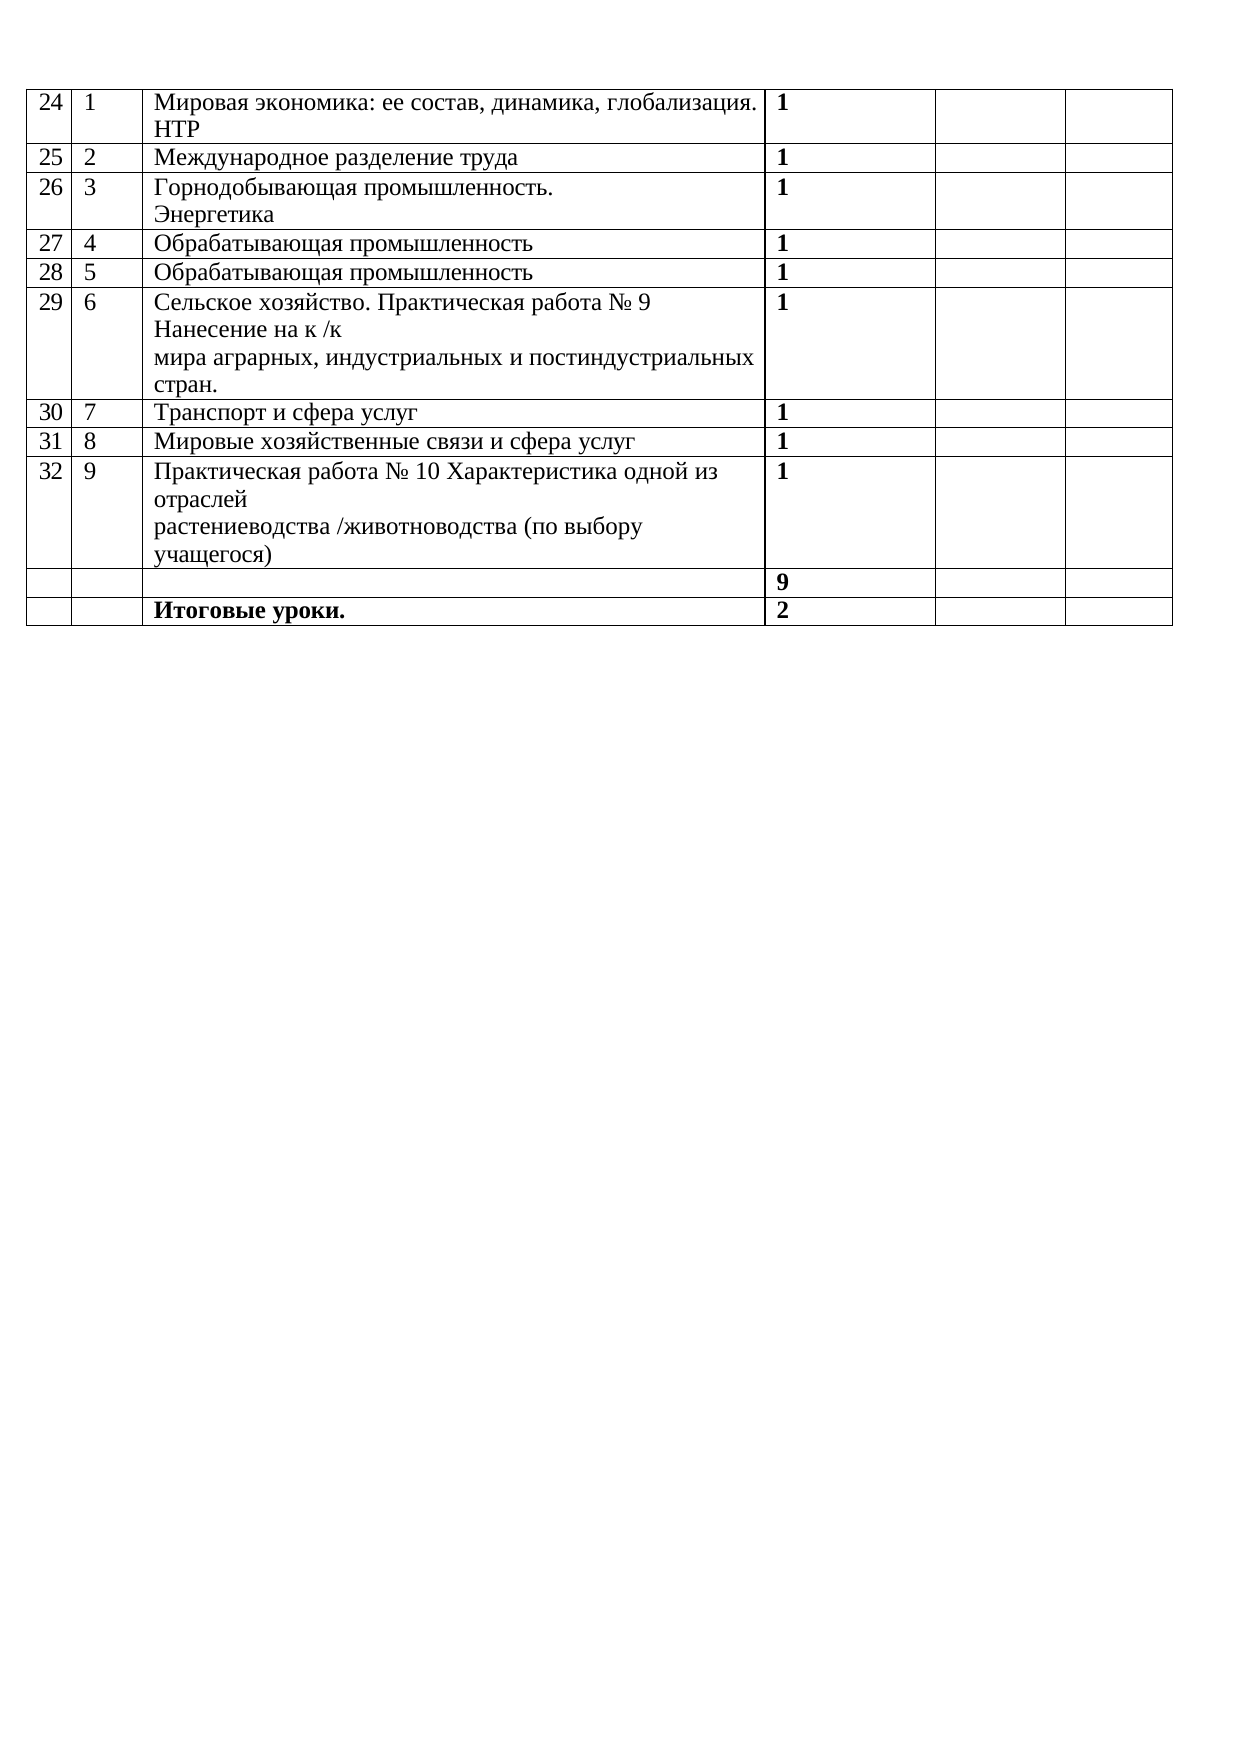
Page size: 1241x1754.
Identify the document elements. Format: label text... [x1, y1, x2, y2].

table_cell 2 [766, 598, 935, 625]
table_cell 32 [27, 457, 71, 568]
table_cell [1066, 428, 1172, 456]
table_cell [936, 144, 1065, 172]
table_cell 24 [27, 90, 71, 143]
table_cell [27, 598, 71, 625]
table_cell [1066, 598, 1172, 625]
table_cell [1066, 569, 1172, 597]
table_cell 1 [766, 173, 935, 229]
table_cell [936, 288, 1065, 398]
table_cell [1066, 259, 1172, 287]
table_cell 1 [766, 230, 935, 258]
table_cell [1066, 457, 1172, 568]
table_cell Горнодобывающая промышленность. Энергетика [143, 173, 764, 229]
table_cell 28 [27, 259, 71, 287]
table_cell 3 [72, 173, 142, 229]
table_cell Мировые хозяйственные связи и сфера услуг [143, 428, 764, 456]
table_cell Итоговые уроки. [143, 598, 764, 625]
table_cell [936, 400, 1065, 427]
table_cell 2 [72, 144, 142, 172]
table_cell [27, 569, 71, 597]
table_cell 9 [72, 457, 142, 568]
table_cell 1 [766, 90, 935, 143]
table_cell 6 [72, 288, 142, 398]
table_cell 8 [72, 428, 142, 456]
table_cell 1 [766, 144, 935, 172]
table_cell [936, 569, 1065, 597]
table_cell 9 [766, 569, 935, 597]
table_cell [1066, 173, 1172, 229]
table_cell 1 [766, 259, 935, 287]
table_cell 1 [72, 90, 142, 143]
table_cell 31 [27, 428, 71, 456]
table_cell [936, 173, 1065, 229]
table_cell [1066, 288, 1172, 398]
table_cell [936, 230, 1065, 258]
table_cell 26 [27, 173, 71, 229]
table_cell 7 [72, 400, 142, 427]
table_cell Транспорт и сфера услуг [143, 400, 764, 427]
table_cell [1066, 400, 1172, 427]
table_cell 4 [72, 230, 142, 258]
table_cell 1 [766, 400, 935, 427]
table_cell [936, 259, 1065, 287]
table_cell [72, 598, 142, 625]
table_cell 30 [27, 400, 71, 427]
table_cell [936, 598, 1065, 625]
table_cell Обрабатывающая промышленность [143, 259, 764, 287]
table_cell [936, 90, 1065, 143]
table_cell [1066, 90, 1172, 143]
table_cell [1066, 230, 1172, 258]
table_cell 27 [27, 230, 71, 258]
table_cell 1 [766, 428, 935, 456]
table_cell Международное разделение труда [143, 144, 764, 172]
table_cell Сельское хозяйство. Практическая работа № 9 Нанесение на к /к мира аграрных, индустриальных и постиндустриальных стран. [143, 288, 764, 398]
table_cell Обрабатывающая промышленность [143, 230, 764, 258]
table_cell 5 [72, 259, 142, 287]
table_cell [143, 569, 764, 597]
table_cell 1 [766, 457, 935, 568]
table_cell 25 [27, 144, 71, 172]
table_cell [1066, 144, 1172, 172]
table_cell 29 [27, 288, 71, 398]
table_cell 1 [766, 288, 935, 398]
table_cell Мировая экономика: ее состав, динамика, глобализация. НТР [143, 90, 764, 143]
table_cell [72, 569, 142, 597]
table_cell [936, 457, 1065, 568]
table_cell Практическая работа № 10 Характеристика одной из отраслей растениеводства /животноводства (по выбору учащегося) [143, 457, 764, 568]
table_cell [936, 428, 1065, 456]
